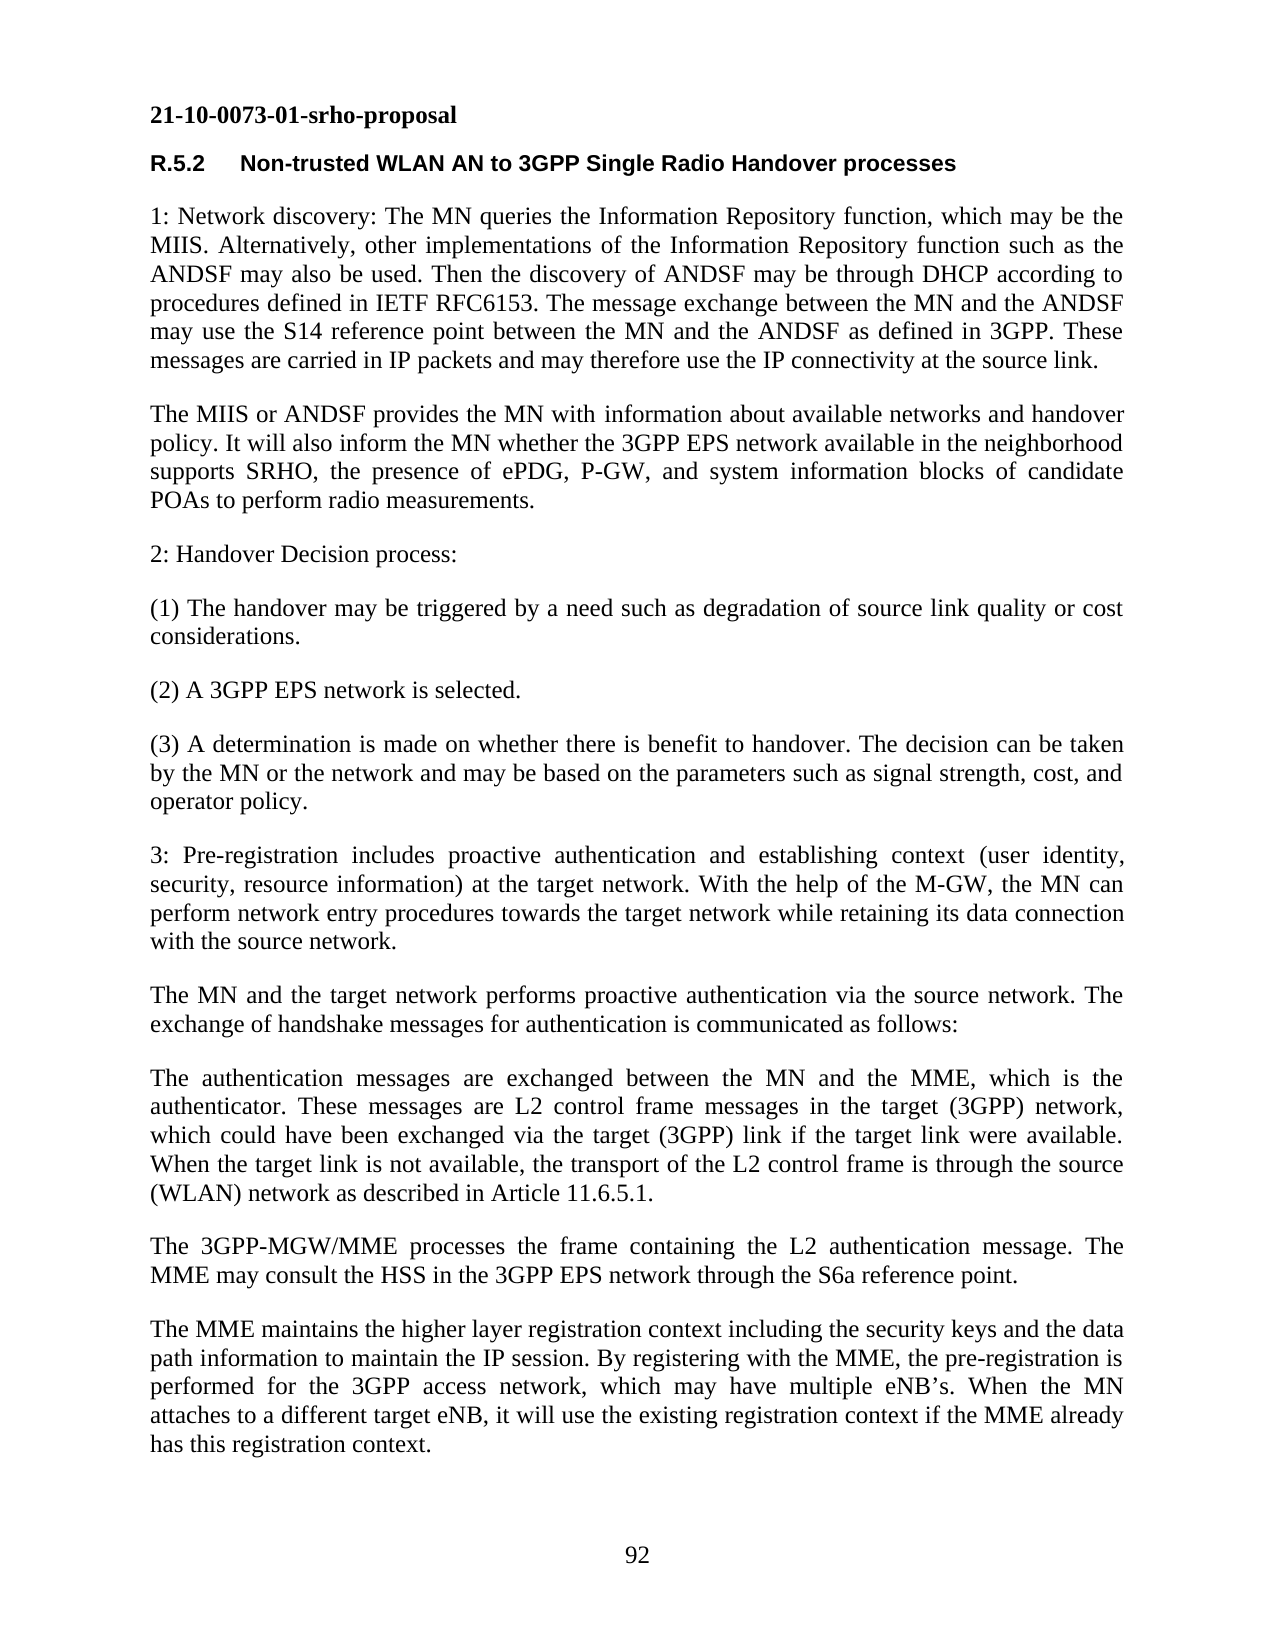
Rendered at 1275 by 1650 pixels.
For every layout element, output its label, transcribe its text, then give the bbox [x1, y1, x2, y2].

text (3) A determination is made on whether there is benefit to handover. The decision can be taken by the MN or the network and may be based on the parameters such as signal strength, cost, and operator policy. [150, 729, 1125, 815]
text 1: Network discovery: The MN queries the Information Repository function, which may be the MIIS. Alternatively, other implementations of the Information Repository function such as the ANDSF may also be used. Then the discovery of ANDSF may be through DHCP according to procedures defined in IETF RFC6153. The message exchange between the MN and the ANDSF may use the S14 reference point between the MN and the ANDSF as defined in 3GPP. These messages are carried in IP packets and may therefore use the IP connectivity at the source link. [150, 201, 1125, 374]
text The MN and the target network performs proactive authentication via the source network. The exchange of handshake messages for authentication is communicated as follows: [150, 980, 1125, 1038]
text The MME maintains the higher layer registration context including the security keys and the data path information to maintain the IP session. By registering with the MME, the pre-registration is performed for the 3GPP access network, which may have multiple eNB’s. When the MN attaches to a different target eNB, it will use the existing registration context if the MME already has this registration context. [150, 1314, 1125, 1458]
text The MIIS or ANDSF provides the MN with information about available networks and handover policy. It will also inform the MN whether the 3GPP EPS network available in the neighborhood supports SRHO, the presence of ePDG, P-GW, and system information blocks of candidate POAs to perform radio measurements. [150, 399, 1125, 514]
text 3: Pre-registration includes proactive authentication and establishing context (user identity, security, resource information) at the target network. With the help of the M-GW, the MN can perform network entry procedures towards the target network while retaining its data connection with the source network. [150, 840, 1125, 955]
text (1) The handover may be triggered by a need such as degradation of source link quality or cost considerations. [150, 593, 1125, 650]
text The authentication messages are exchanged between the MN and the MME, which is the authenticator. These messages are L2 control frame messages in the target (3GPP) network, which could have been exchanged via the target (3GPP) link if the target link were available. When the target link is not available, the transport of the L2 control frame is through the source (WLAN) network as described in Article 11.6.5.1. [150, 1063, 1125, 1206]
text Non-trusted WLAN AN to 3GPP Single Radio Handover processes [150, 150, 1125, 176]
text (2) A 3GPP EPS network is selected. [150, 675, 1125, 704]
text 2: Handover Decision process: [150, 539, 1125, 568]
text The 3GPP-MGW/MME processes the frame containing the L2 authentication message. The MME may consult the HSS in the 3GPP EPS network through the S6a reference point. [150, 1231, 1125, 1289]
